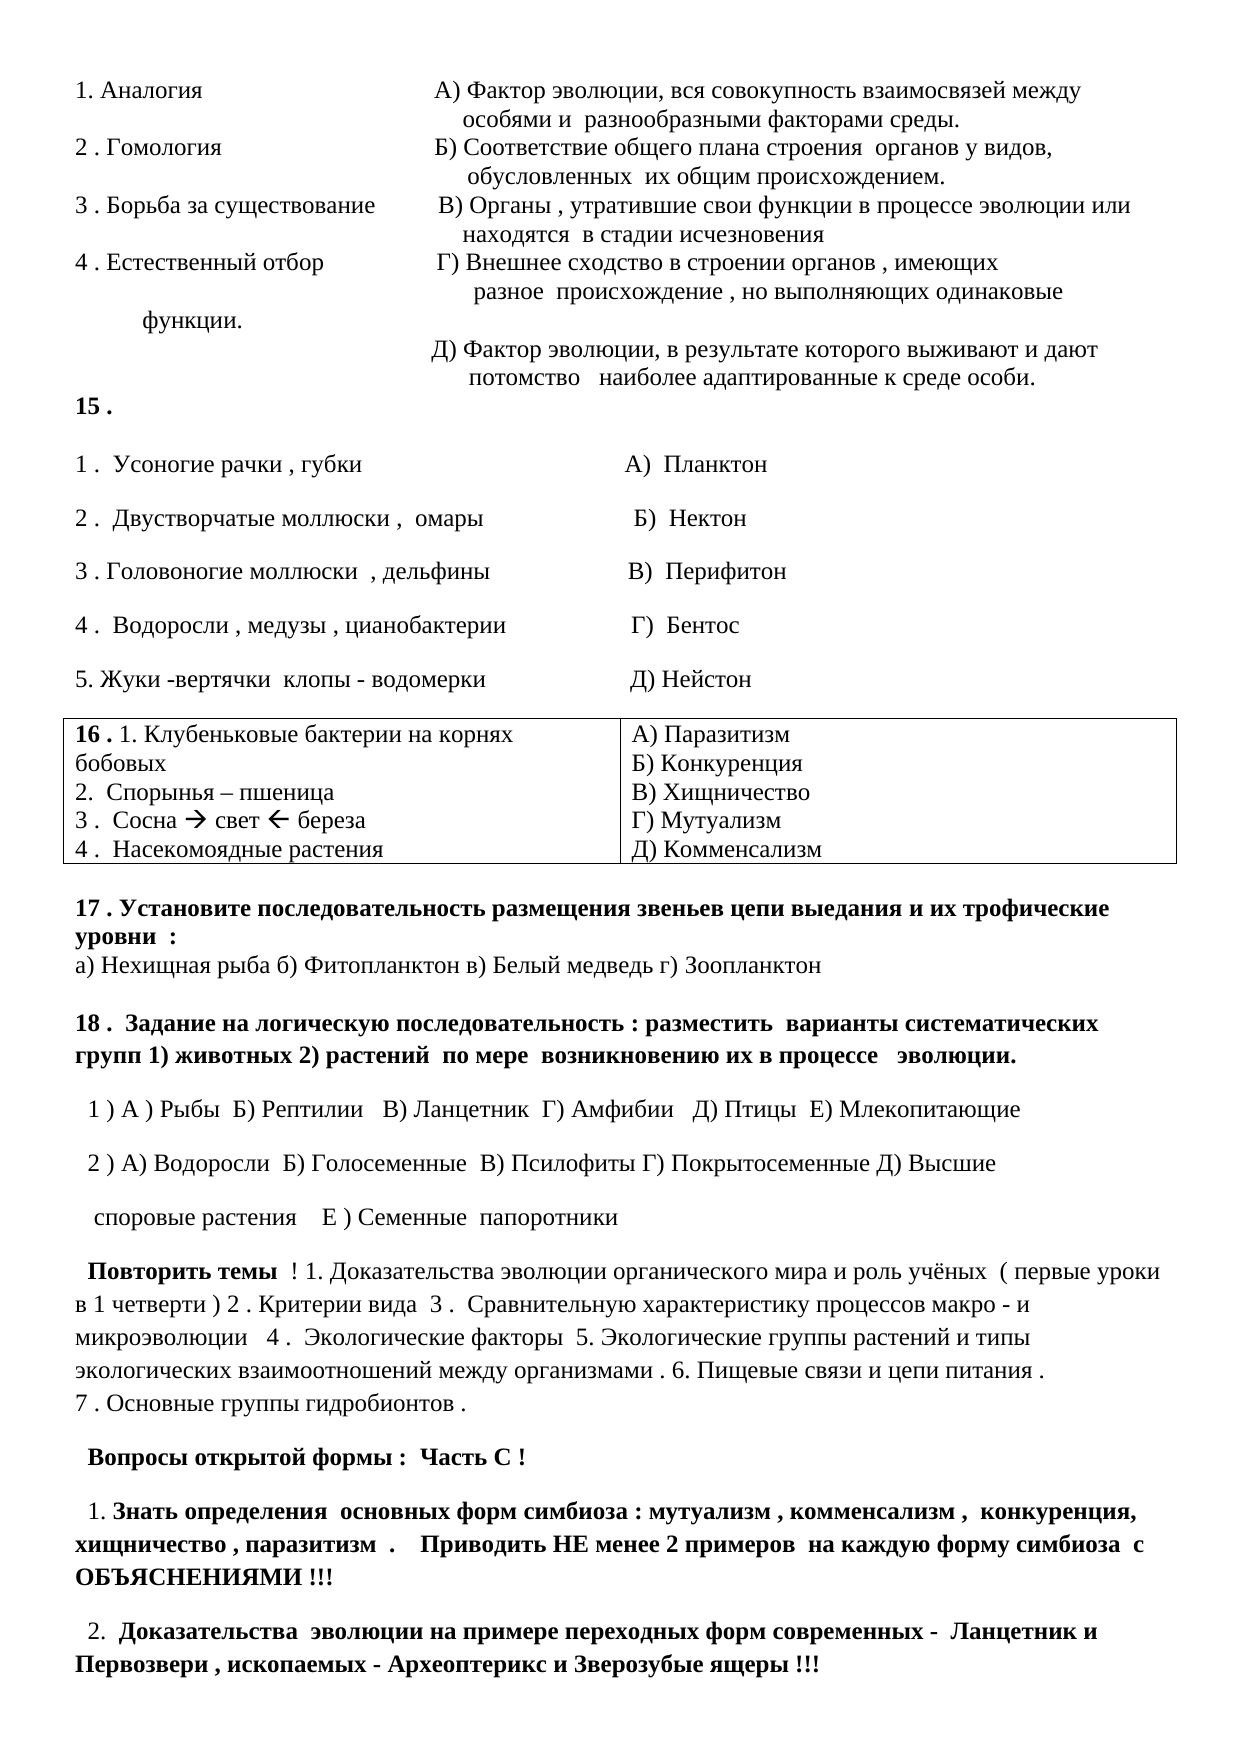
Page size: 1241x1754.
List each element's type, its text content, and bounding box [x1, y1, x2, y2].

text потомство наиболее адаптированные к среде особи. [75, 362, 1165, 391]
list 2 . Гомология Б) Соответствие общего плана строения органов у видов, [75, 132, 1165, 161]
text споровые растения Е ) Семенные папоротники [75, 1202, 1165, 1231]
list Знать определения основных форм симбиоза : мутуализм , комменсализм , конкуренция, хищничество , паразитизм . Приводить НЕ менее 2 примеров на каждую форму симбиоза с ОБЪЯСНЕНИЯМИ !!! [75, 1496, 1165, 1591]
list 3 . Борьба за существование В) Органы , утратившие свои функции в процессе эволюции или находятся в стадии исчезновения [75, 190, 1165, 247]
list Жуки -вертячки клопы - водомерки Д) Нейстон [75, 664, 1165, 693]
text 15 . [75, 391, 1165, 420]
table_header 16 . 1. Клубеньковые бактерии на корнях бобовых Спорынья – пшеница 3 . Сосна свет береза 4 . Насекомоядные растения [64, 719, 620, 863]
text особями и разнообразными факторами среды. [75, 104, 1165, 132]
list Доказательства эволюции на примере переходных форм современных - Ланцетник и Первозвери , ископаемых - Археоптерикс и Зверозубые ящеры !!! [75, 1616, 1165, 1677]
list 17 . Установите последовательность размещения звеньев цепи выедания и их трофические уровни : [75, 893, 1165, 950]
list 2 . Двустворчатые моллюски , омары Б) Нектон [75, 503, 1165, 531]
list 1 . Усоногие рачки , губки А) Планктон [75, 449, 1165, 477]
list обусловленных их общим происхождением. [142, 161, 1165, 190]
text 18 . Задание на логическую последовательность : разместить варианты систематических групп 1) животных 2) растений по мере возникновению их в процессе эволюции. [75, 1008, 1165, 1069]
list 3 . Головоногие моллюски , дельфины В) Перифитон [75, 556, 1165, 585]
text 2 ) А) Водоросли Б) Голосеменные В) Псилофиты Г) Покрытосеменные Д) Высшие [75, 1148, 1165, 1177]
table_header А) Паразитизм Б) Конкуренция В) Хищничество Г) Мутуализм Д) Комменсализм [621, 719, 1176, 863]
list 1. Аналогия А) Фактор эволюции, вся совокупность взаимосвязей между [75, 75, 1165, 104]
text Д) Фактор эволюции, в результате которого выживают и дают [75, 334, 1165, 362]
list разное происхождение , но выполняющих одинаковые функции. [142, 276, 1165, 334]
list 4 . Естественный отбор Г) Внешнее сходство в строении органов , имеющих [75, 247, 1165, 276]
list 4 . Водоросли , медузы , цианобактерии Г) Бентос [75, 610, 1165, 639]
text Повторить темы ! 1. Доказательства эволюции органического мира и роль учёных ( первые уроки в 1 четверти ) 2 . Критерии вида 3 . Сравнительную характеристику процессов макро - и микроэволюции 4 . Экологические факторы 5. Экологические группы растений и типы экологических взаимоотношений между организмами . 6. Пищевые связи и цепи питания . 7 . Основные группы гидробионтов . [75, 1256, 1165, 1417]
text а) Нехищная рыба б) Фитопланктон в) Белый медведь г) Зоопланктон [75, 950, 1165, 979]
text Вопросы открытой формы : Часть С ! [75, 1442, 1165, 1471]
text 1 ) А ) Рыбы Б) Рептилии В) Ланцетник Г) Амфибии Д) Птицы Е) Млекопитающие [75, 1094, 1165, 1123]
